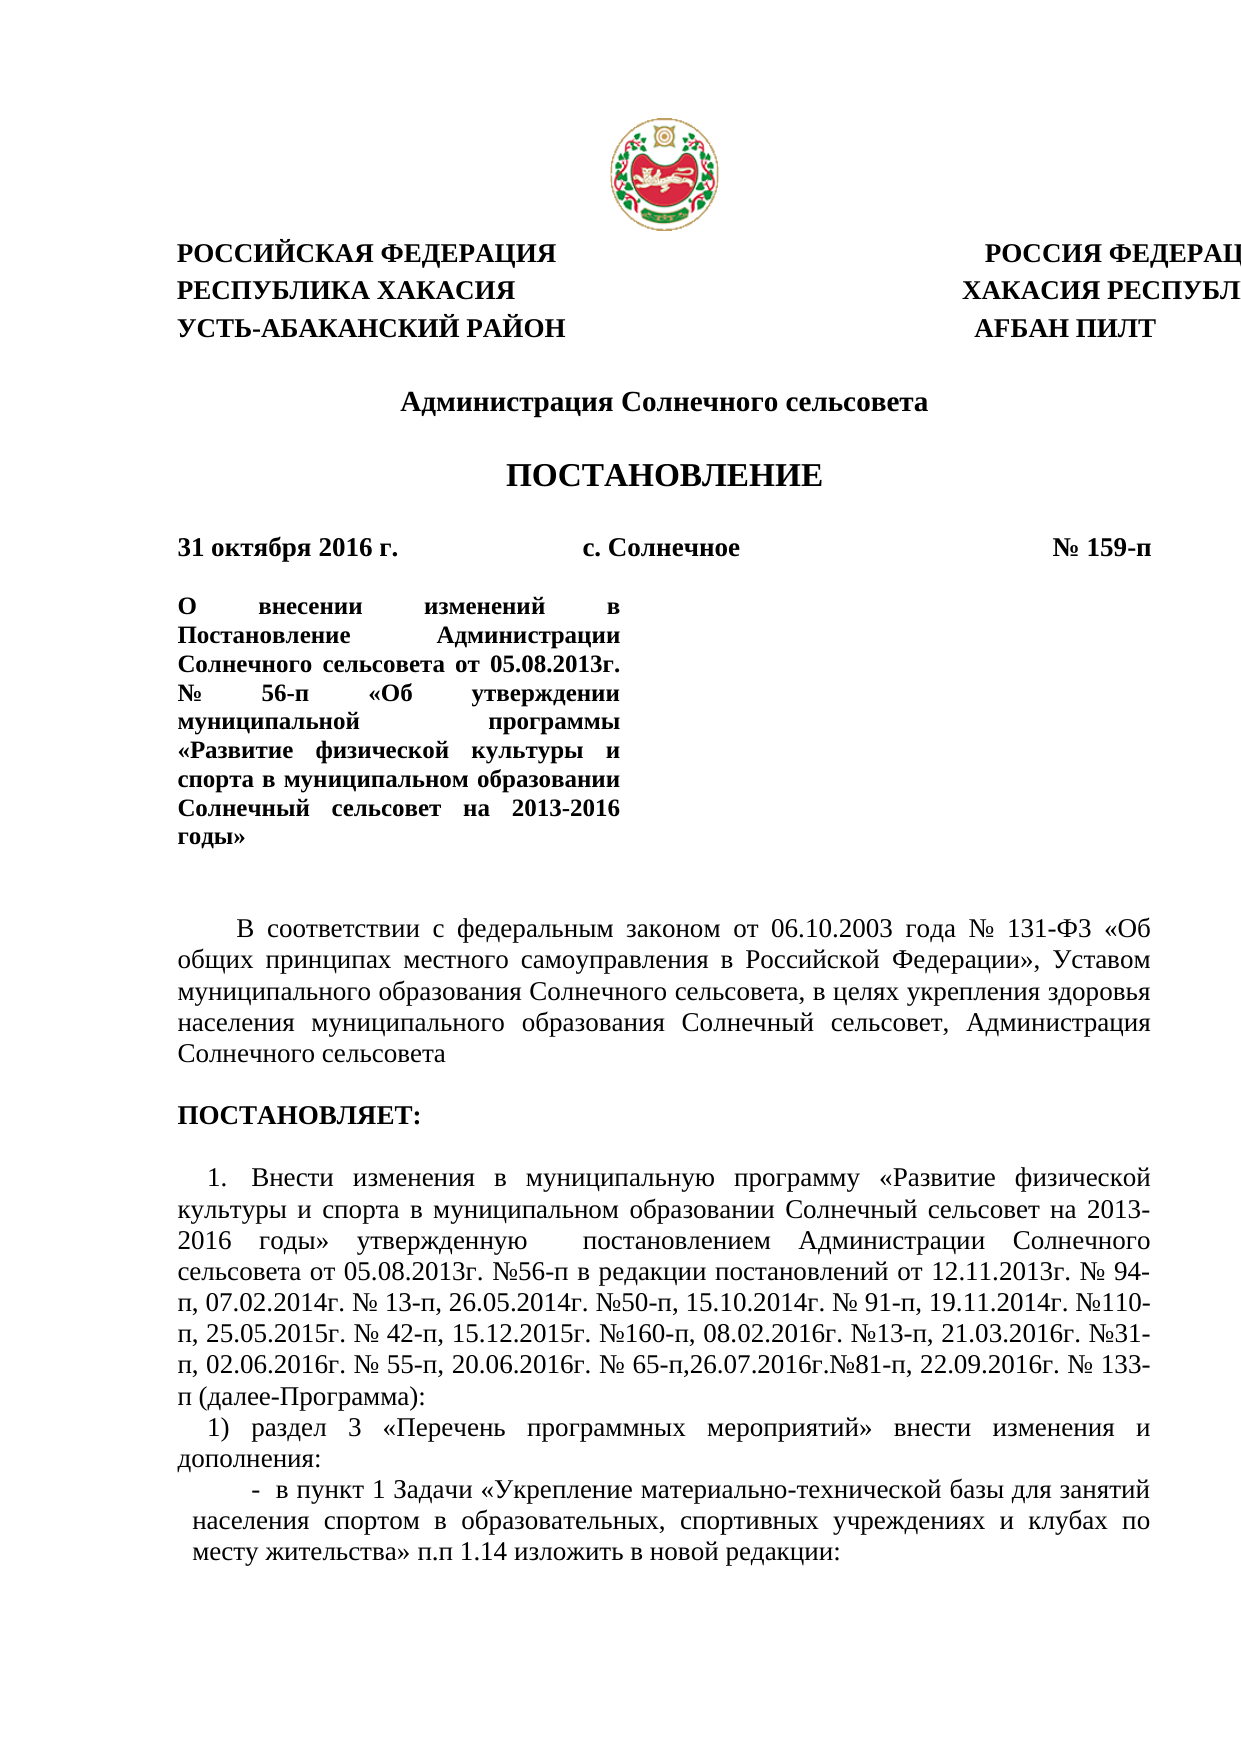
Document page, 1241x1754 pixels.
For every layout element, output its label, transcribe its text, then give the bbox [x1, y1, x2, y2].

list раздел 3 «Перечень программных мероприятий» внести изменения и дополнения: [177, 1411, 1152, 1473]
text О внесении изменений в Постановление Администрации Солнечного сельсовета от 05.08.2013г. № 56-п «Об утверждении муниципальной программы «Развитие физической культуры и спорта в муниципальном образовании Солнечный сельсовет на 2013-2016 годы» [177, 591, 620, 850]
text 31 октября 2016 г. с. Солнечное № 159-п [177, 531, 1149, 563]
text - в пункт 1 Задачи «Укрепление материально-технической базы для занятий населения спортом в образовательных, спортивных учреждениях и клубах по месту жительства» п.п 1.14 изложить в новой редакции: [192, 1473, 1152, 1566]
text Администрация Солнечного сельсовета [177, 381, 1152, 418]
text РОССИЙСКАЯ ФЕДЕРАЦИЯ РОССИЯ ФЕДЕРАЦИЯЗЫ [177, 231, 1152, 268]
list Внести изменения в муниципальную программу «Развитие физической культуры и спорта в муниципальном образовании Солнечный сельсовет на 2013-2016 годы» утвержденную постановлением Администрации Солнечного сельсовета от 05.08.2013г. №56-п в редакции постановлений от 12.11.2013г. № 94-п, 07.02.2014г. № 13-п, 26.05.2014г. №50-п, 15.10.2014г. № 91-п, 19.11.2014г. №110-п, 25.05.2015г. № 42-п, 15.12.2015г. №160-п, 08.02.2016г. №13-п, 21.03.2016г. №31-п, 02.06.2016г. № 55-п, 20.06.2016г. № 65-п,26.07.2016г.№81-п, 22.09.2016г. № 133-п (далее-Программа): [177, 1162, 1152, 1411]
text УСТЬ-АБАКАНСКИЙ РАЙОН AFБАН ПИЛТIPI АЙМАFЫ [177, 306, 1152, 343]
picture [610, 118, 719, 231]
text ПОСТАНОВЛЯЕТ: [177, 1099, 1152, 1130]
text РЕСПУБЛИКА ХАКАСИЯ ХАКАСИЯ РЕСПУБЛИКАЗЫ [177, 268, 1152, 306]
text В соответствии с федеральным законом от 06.10.2003 года № 131-Ф3 «Об общих принципах местного самоуправления в Российской Федерации», Уставом муниципального образования Солнечного сельсовета, в целях укрепления здоровья населения муниципального образования Солнечный сельсовет, Администрация Солнечного сельсовета [177, 912, 1152, 1068]
text ПОСТАНОВЛЕНИЕ [177, 456, 1152, 494]
